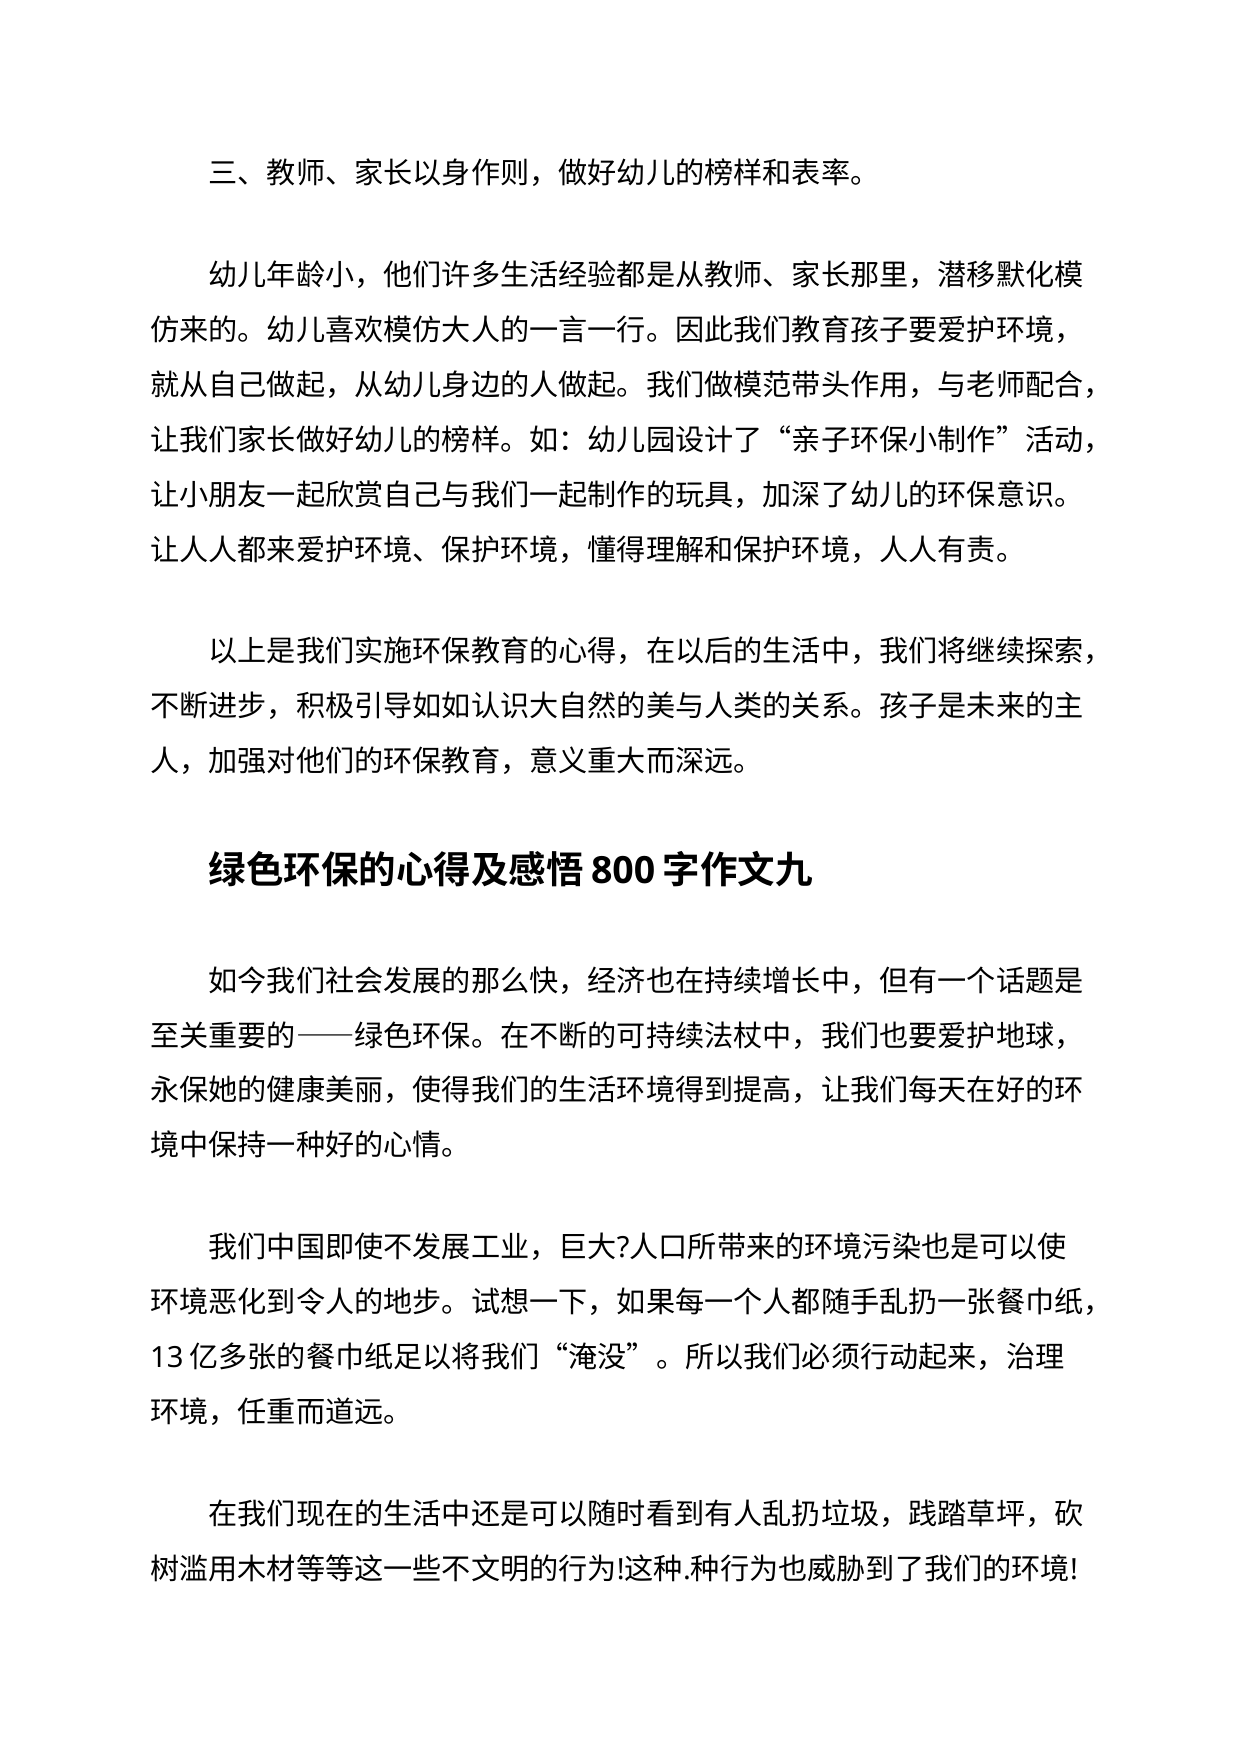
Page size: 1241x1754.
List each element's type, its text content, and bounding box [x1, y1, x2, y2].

text 绿色环保的心得及感悟800字作文九 [150, 839, 1090, 894]
text 幼儿年龄小，他们许多生活经验都是从教师、家长那里，潜移默化模仿来的。幼儿喜欢模仿大人的一言一行。因此我们教育孩子要爱护环境，就从自己做起，从幼儿身边的人做起。我们做模范带头作用，与老师配合，让我们家长做好幼儿的榜样。如：幼儿园设计了“亲子环保小制作”活动，让小朋友一起欣赏自己与我们一起制作的玩具，加深了幼儿的环保意识。让人人都来爱护环境、保护环境，懂得理解和保护环境，人人有责。 [150, 252, 1090, 568]
text 如今我们社会发展的那么快，经济也在持续增长中，但有一个话题是至关重要的——绿色环保。在不断的可持续法杖中，我们也要爱护地球，永保她的健康美丽，使得我们的生活环境得到提高，让我们每天在好的环境中保持一种好的心情。 [150, 957, 1090, 1164]
text 三、教师、家长以身作则，做好幼儿的榜样和表率。 [150, 150, 1090, 192]
text 我们中国即使不发展工业，巨大?人口所带来的环境污染也是可以使环境恶化到令人的地步。试想一下，如果每一个人都随手乱扔一张餐巾纸，13亿多张的餐巾纸足以将我们“淹没”。所以我们必须行动起来，治理环境，任重而道远。 [150, 1224, 1090, 1431]
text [150, 1490, 1090, 1588]
text 以上是我们实施环保教育的心得，在以后的生活中，我们将继续探索，不断进步，积极引导如如认识大自然的美与人类的关系。孩子是未来的主人，加强对他们的环保教育，意义重大而深远。 [150, 628, 1090, 780]
